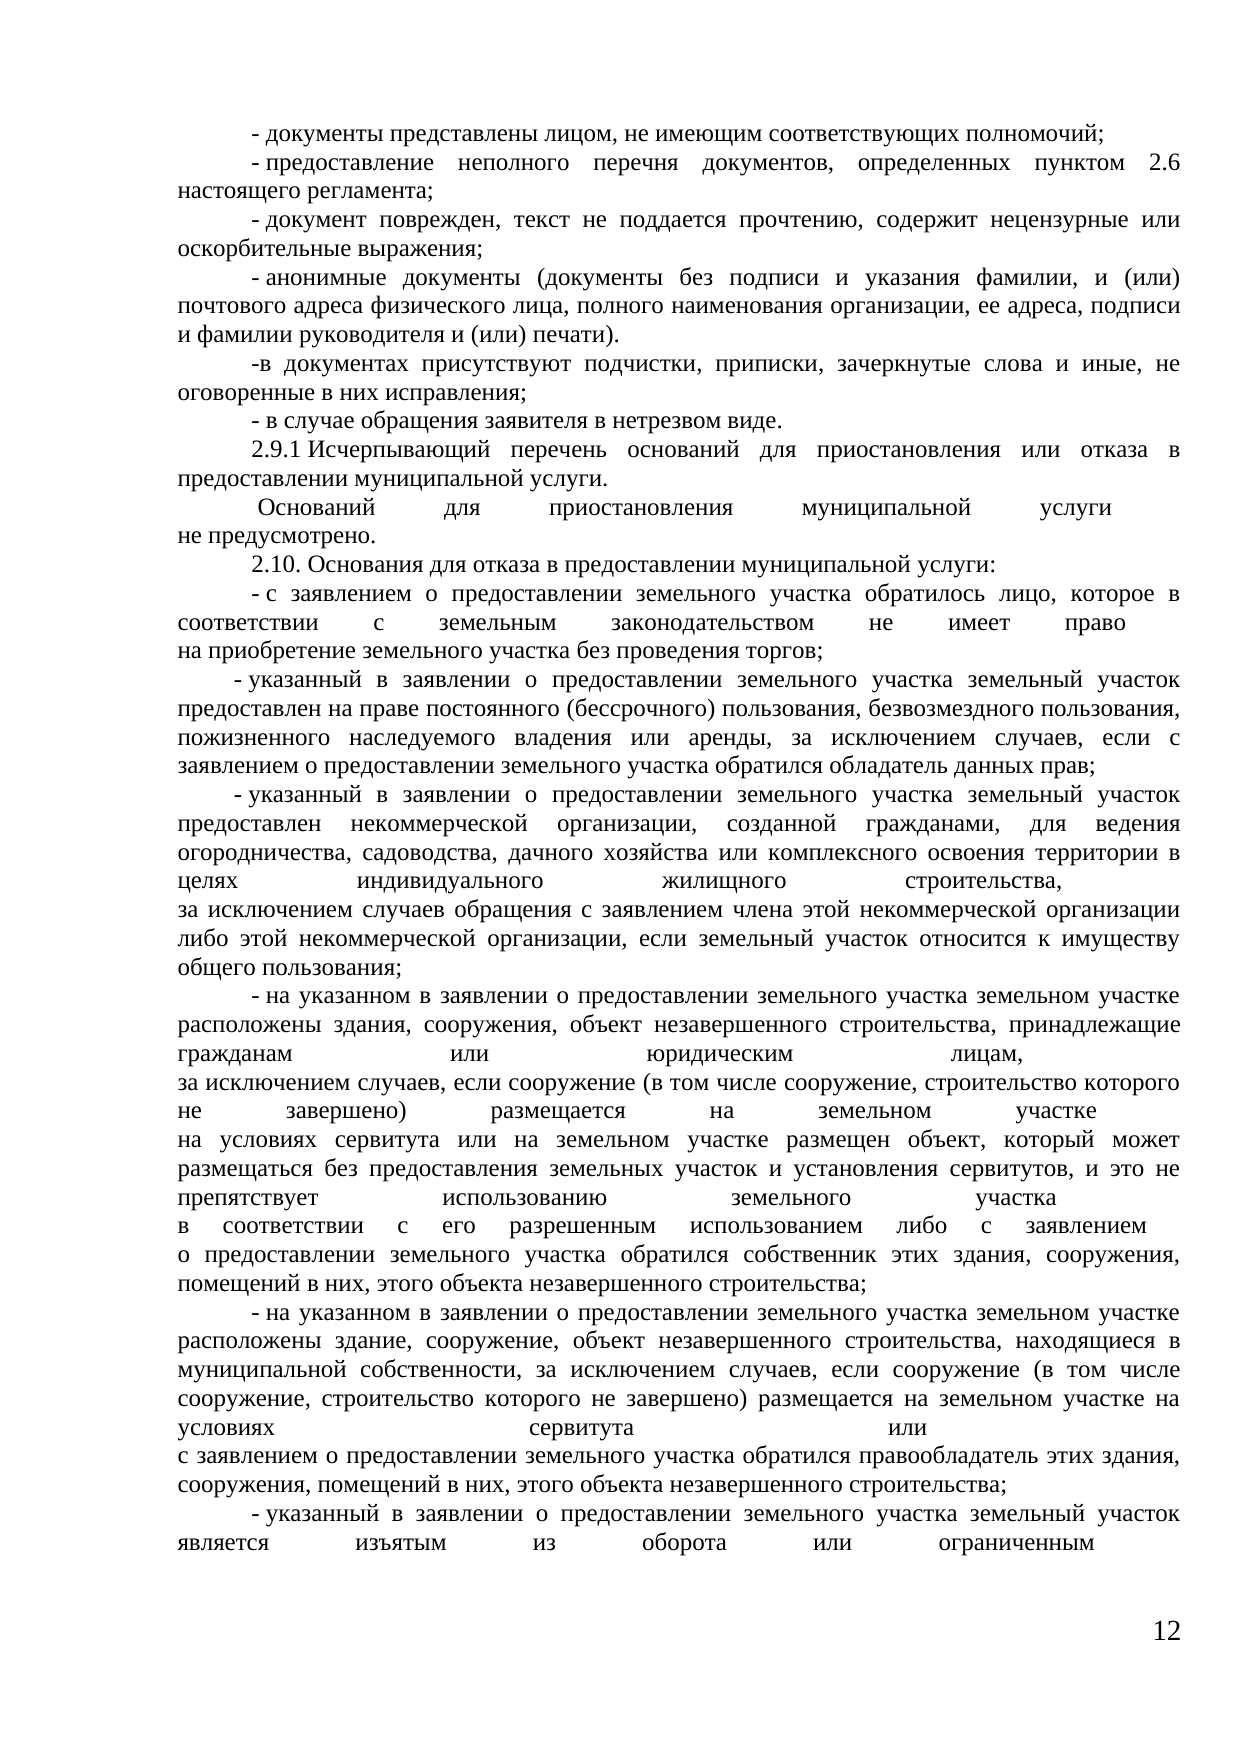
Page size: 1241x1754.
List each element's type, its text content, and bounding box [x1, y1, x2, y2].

text - указанный в заявлении о предоставлении земельного участка земельный участок предоставлен некоммерческой организации, созданной гражданами, для ведения огородничества, садоводства, дачного хозяйства или комплексного освоения территории в целях индивидуального жилищного строительства, за исключением случаев обращения с заявлением члена этой некоммерческой организации либо этой некоммерческой организации, если земельный участок относится к имуществу общего пользования; [177, 779, 1181, 981]
text 2.10. Основания для отказа в предоставлении муниципальной услуги: [177, 549, 1181, 578]
text -в документах присутствуют подчистки, приписки, зачеркнутые слова и иные, не оговоренные в них исправления; [177, 348, 1181, 406]
text 2.9.1 Исчерпывающий перечень оснований для приостановления или отказа в предоставлении муниципальной услуги. [177, 434, 1181, 492]
text - указанный в заявлении о предоставлении земельного участка земельный участок предоставлен на праве постоянного (бессрочного) пользования, безвозмездного пользования, пожизненного наследуемого владения или аренды, за исключением случаев, если с заявлением о предоставлении земельного участка обратился обладатель данных прав; [177, 664, 1181, 779]
text - документ поврежден, текст не поддается прочтению, содержит нецензурные или оскорбительные выражения; [177, 204, 1181, 262]
text - документы представлены лицом, не имеющим соответствующих полномочий; [177, 118, 1181, 147]
text - анонимные документы (документы без подписи и указания фамилии, и (или) почтового адреса физического лица, полного наименования организации, ее адреса, подписи и фамилии руководителя и (или) печати). [177, 262, 1181, 348]
text - на указанном в заявлении о предоставлении земельного участка земельном участке расположены здания, сооружения, объект незавершенного строительства, принадлежащие гражданам или юридическим лицам, за исключением случаев, если сооружение (в том числе сооружение, строительство которого не завершено) размещается на земельном участке на условиях сервитута или на земельном участке размещен объект, который может размещаться без предоставления земельных участок и установления сервитутов, и это не препятствует использованию земельного участка в соответствии с его разрешенным использованием либо с заявлением о предоставлении земельного участка обратился собственник этих здания, сооружения, помещений в них, этого объекта незавершенного строительства; [177, 981, 1181, 1297]
text - предоставление неполного перечня документов, определенных пунктом 2.6 настоящего регламента; [177, 147, 1181, 204]
text - в случае обращения заявителя в нетрезвом виде. [177, 406, 1181, 434]
text - на указанном в заявлении о предоставлении земельного участка земельном участке расположены здание, сооружение, объект незавершенного строительства, находящиеся в муниципальной собственности, за исключением случаев, если сооружение (в том числе сооружение, строительство которого не завершено) размещается на земельном участке на условиях сервитута или с заявлением о предоставлении земельного участка обратился правообладатель этих здания, сооружения, помещений в них, этого объекта незавершенного строительства; [177, 1297, 1181, 1498]
text Оснований для приостановления муниципальной услуги не предусмотрено. [177, 492, 1181, 549]
text - с заявлением о предоставлении земельного участка обратилось лицо, которое в соответствии с земельным законодательством не имеет право на приобретение земельного участка без проведения торгов; [177, 578, 1181, 664]
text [177, 1498, 1181, 1556]
